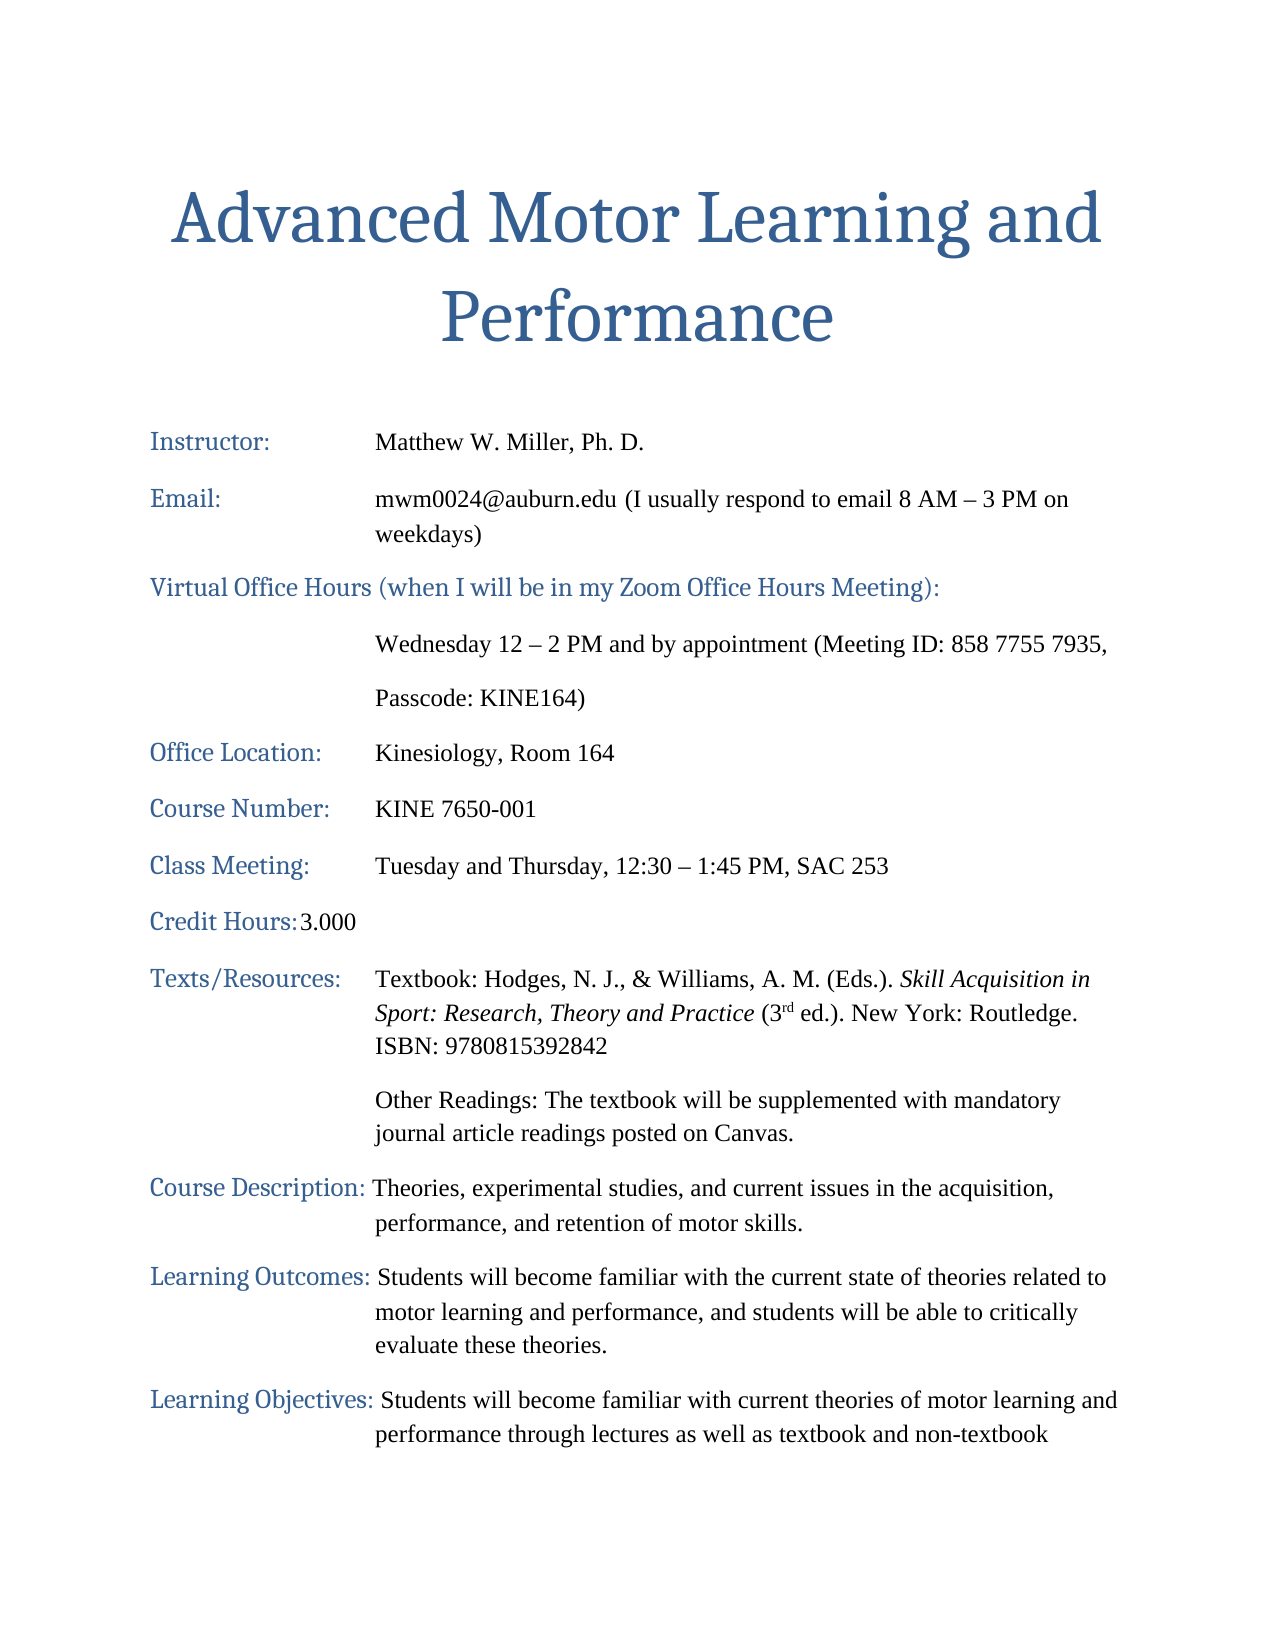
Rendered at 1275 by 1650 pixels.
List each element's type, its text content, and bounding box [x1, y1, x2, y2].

text Learning Outcomes: Students will become familiar with the current state of theories related to motor learning and performance, and students will be able to critically evaluate these theories. [150, 1261, 1125, 1359]
text Texts/Resources: Textbook: Hodges, N. J., & Williams, A. M. (Eds.). Skill Acquisition in Sport: Research, Theory and Practice (3rd ed.). New York: Routledge. ISBN: 9780815392842 [150, 963, 1125, 1060]
text Class Meeting: Tuesday and Thursday, 12:30 – 1:45 PM, SAC 253 [150, 850, 1125, 881]
text Office Location: Kinesiology, Room 164 [150, 737, 1125, 768]
text Other Readings: The textbook will be supplemented with mandatory journal article readings posted on Canvas. [375, 1085, 1125, 1147]
text Virtual Office Hours (when I will be in my Zoom Office Hours Meeting): [150, 572, 1125, 604]
text Credit Hours: 3.000 [150, 906, 1125, 938]
text Instructor: Matthew W. Miller, Ph. D. [150, 426, 1125, 457]
subtitle Advanced Motor Learning and Performance [150, 175, 1125, 360]
text Email: mwm0024@auburn.edu (I usually respond to email 8 AM – 3 PM on weekdays) [150, 483, 1125, 547]
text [150, 1384, 1125, 1448]
text Course Number: KINE 7650-001 [150, 793, 1125, 824]
text Course Description: Theories, experimental studies, and current issues in the acquisition, performance, and retention of motor skills. [150, 1172, 1125, 1236]
text Passcode: KINE164) [150, 683, 1125, 712]
text Wednesday 12 – 2 PM and by appointment (Meeting ID: 858 7755 7935, [150, 629, 1125, 658]
